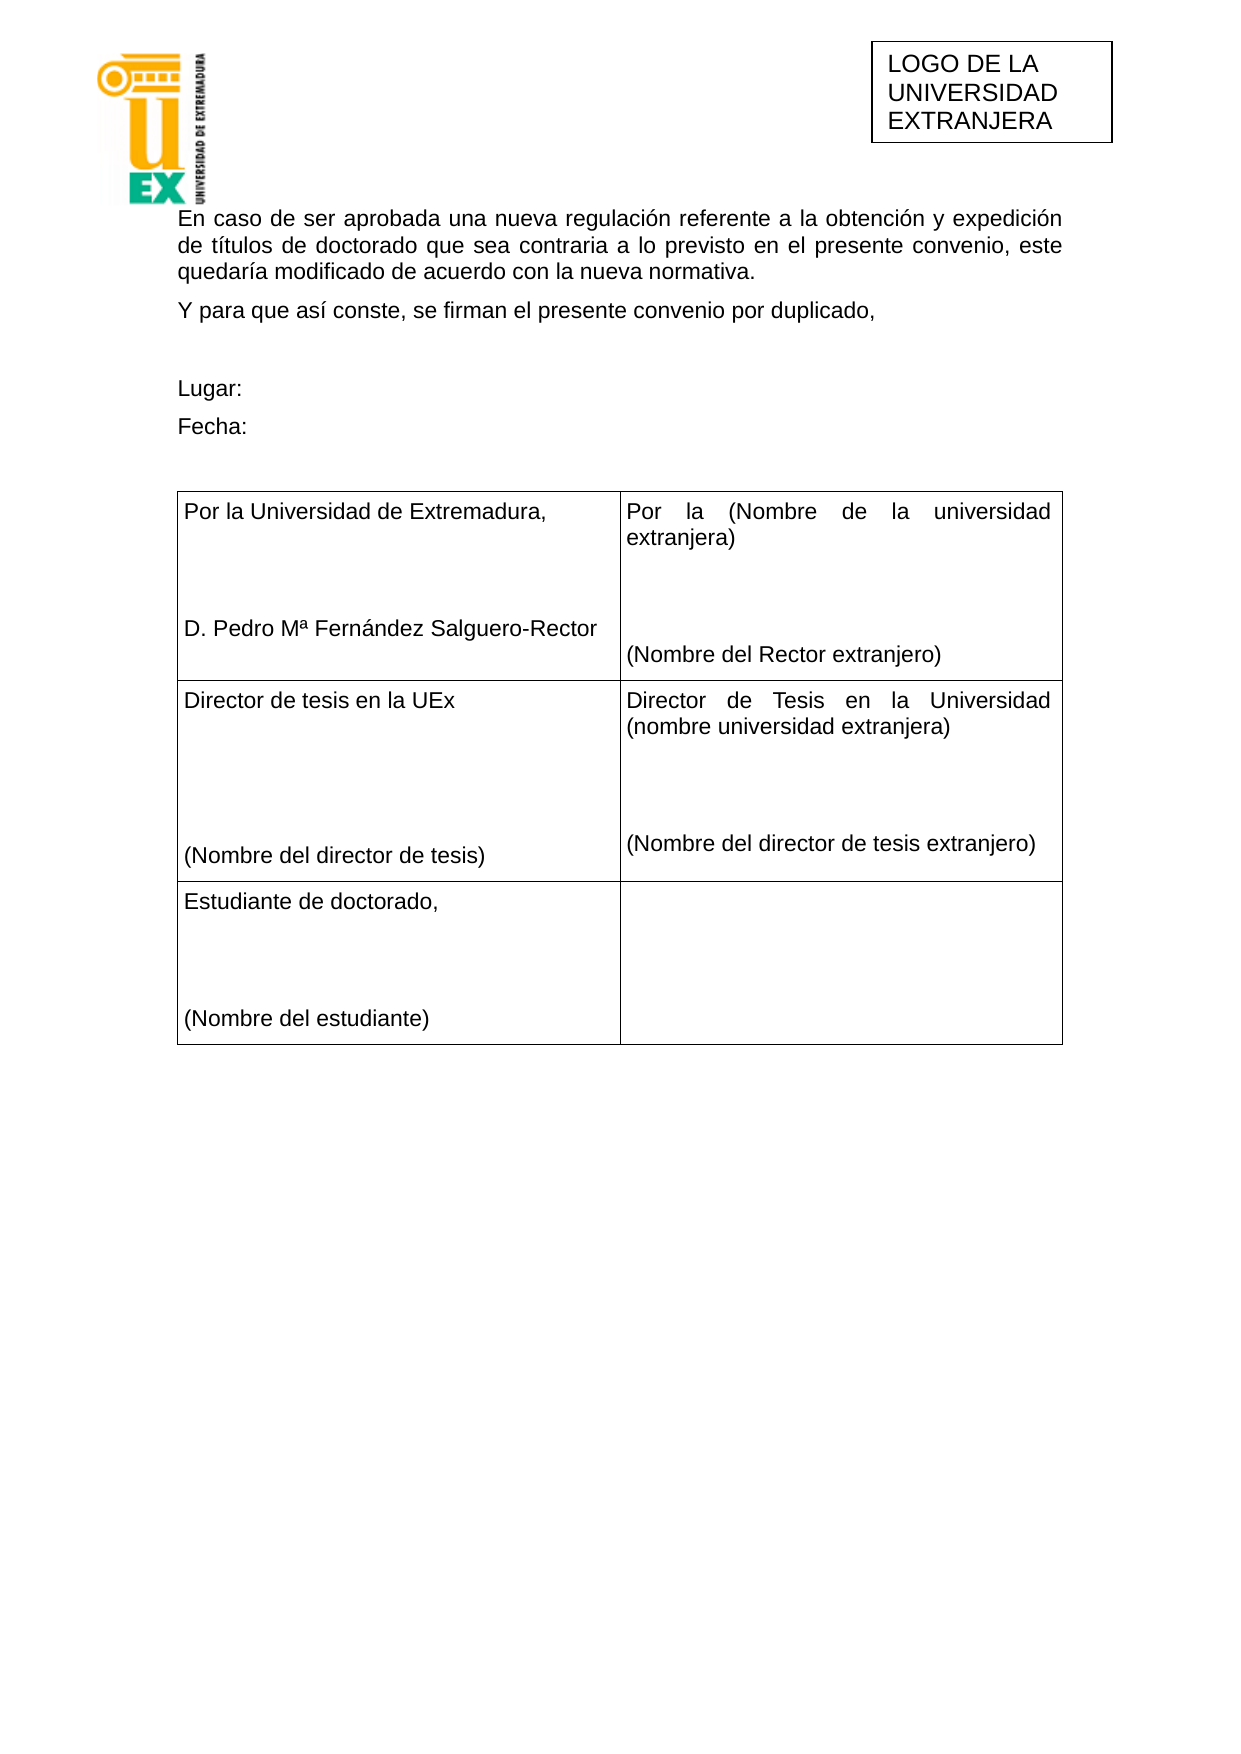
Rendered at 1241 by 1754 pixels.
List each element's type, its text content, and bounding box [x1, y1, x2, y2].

table_cell Director de tesis en la UEx (Nombre del director de tesis) [178, 681, 620, 881]
text En caso de ser aprobada una nueva regulación referente a la obtención y expedición de títulos de doctorado que sea contraria a lo previsto en el presente convenio, este quedaría modificado de acuerdo con la nueva normativa. [177, 148, 1063, 284]
table_header Por la (Nombre de la universidad extranjera) (Nombre del Rector extranjero) [621, 492, 1062, 680]
text Y para que así conste, se firman el presente convenio por duplicado, [177, 297, 1063, 323]
table_cell [621, 882, 1062, 1043]
table_header Por la Universidad de Extremadura, D. Pedro Mª Fernández Salguero-Rector [178, 492, 620, 680]
text Lugar: [177, 374, 1063, 401]
text Fecha: [177, 413, 1063, 440]
table_cell Estudiante de doctorado, (Nombre del estudiante) [178, 882, 620, 1043]
table_cell Director de Tesis en la Universidad (nombre universidad extranjera) (Nombre del director de tesis extranjero) [621, 681, 1062, 881]
picture [97, 53, 207, 206]
